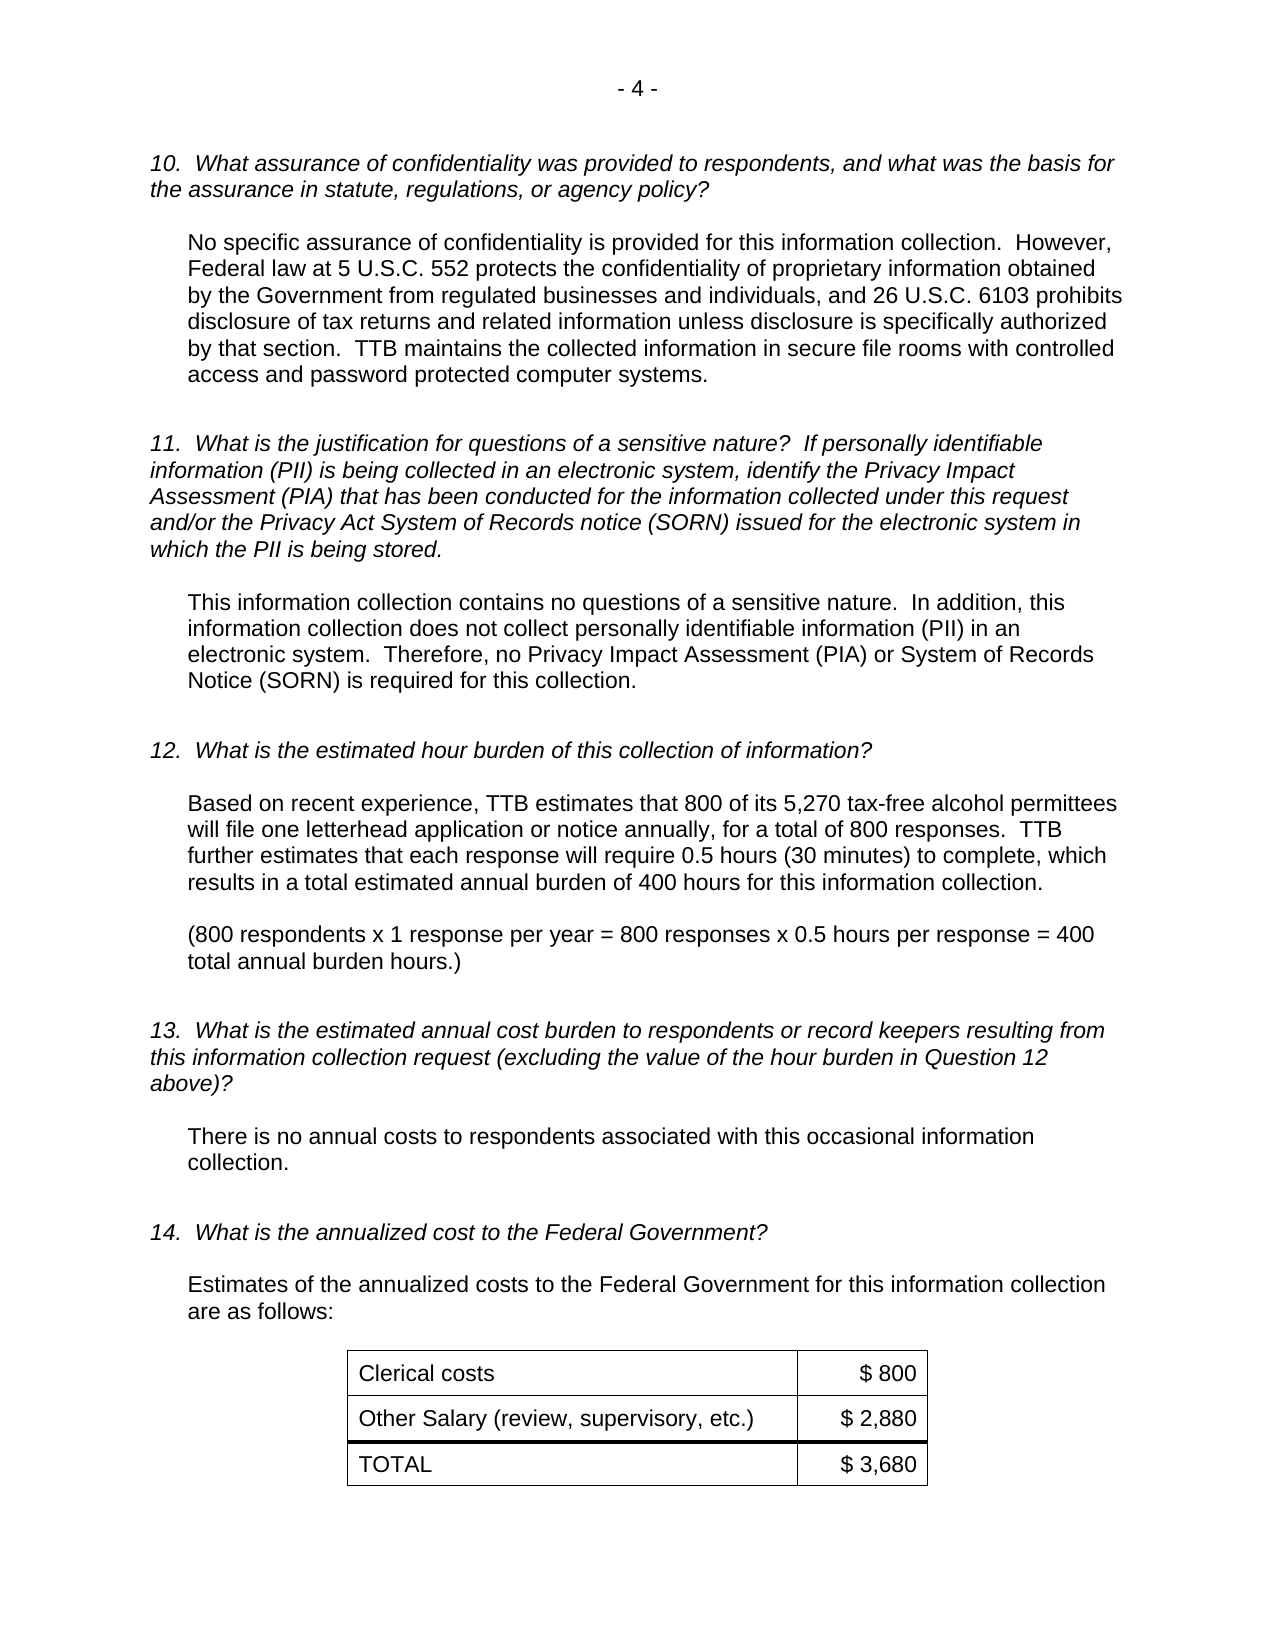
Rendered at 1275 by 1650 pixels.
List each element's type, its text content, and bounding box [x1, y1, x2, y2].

table_cell TOTAL [348, 1444, 797, 1485]
table_cell Other Salary (review, supervisory, etc.) [348, 1396, 797, 1440]
text 12. What is the estimated hour burden of this collection of information? [150, 737, 1125, 763]
text (800 respondents x 1 response per year = 800 responses x 0.5 hours per response = 400 total annual burden hours.) [187, 921, 1125, 974]
text 13. What is the estimated annual cost burden to respondents or record keepers resulting from this information collection request (excluding the value of the hour burden in Question 12 above)? [150, 1017, 1125, 1096]
table_cell $ 2,880 [798, 1396, 927, 1440]
text There is no annual costs to respondents associated with this occasional information collection. [187, 1123, 1125, 1175]
text This information collection contains no questions of a sensitive nature. In addition, this information collection does not collect personally identifiable information (PII) in an electronic system. Therefore, no Privacy Impact Assessment (PIA) or System of Records Notice (SORN) is required for this collection. [187, 588, 1125, 694]
text 14. What is the annualized cost to the Federal Government? [150, 1218, 1125, 1245]
table_cell $ 3,680 [798, 1444, 927, 1485]
text 11. What is the justification for questions of a sensitive nature? If personally identifiable information (PII) is being collected in an electronic system, identify the Privacy Impact Assessment (PIA) that has been conducted for the information collected under this request and/or the Privacy Act System of Records notice (SORN) issued for the electronic system in which the PII is being stored. [150, 430, 1125, 562]
text No specific assurance of confidentiality is provided for this information collection. However, Federal law at 5 U.S.C. 552 protects the confidentiality of proprietary information obtained by the Government from regulated businesses and individuals, and 26 U.S.C. 6103 prohibits disclosure of tax returns and related information unless disclosure is specifically authorized by that section. TTB maintains the collected information in secure file rooms with controlled access and password protected computer systems. [187, 229, 1125, 387]
table_header Clerical costs [348, 1351, 797, 1395]
text Estimates of the annualized costs to the Federal Government for this information collection are as follows: [187, 1271, 1125, 1324]
text 10. What assurance of confidentiality was provided to respondents, and what was the basis for the assurance in statute, regulations, or agency policy? [150, 150, 1125, 203]
table_header $ 800 [798, 1351, 927, 1395]
text Based on recent experience, TTB estimates that 800 of its 5,270 tax-free alcohol permittees will file one letterhead application or notice annually, for a total of 800 responses. TTB further estimates that each response will require 0.5 hours (30 minutes) to complete, which results in a total estimated annual burden of 400 hours for this information collection. [187, 790, 1125, 895]
